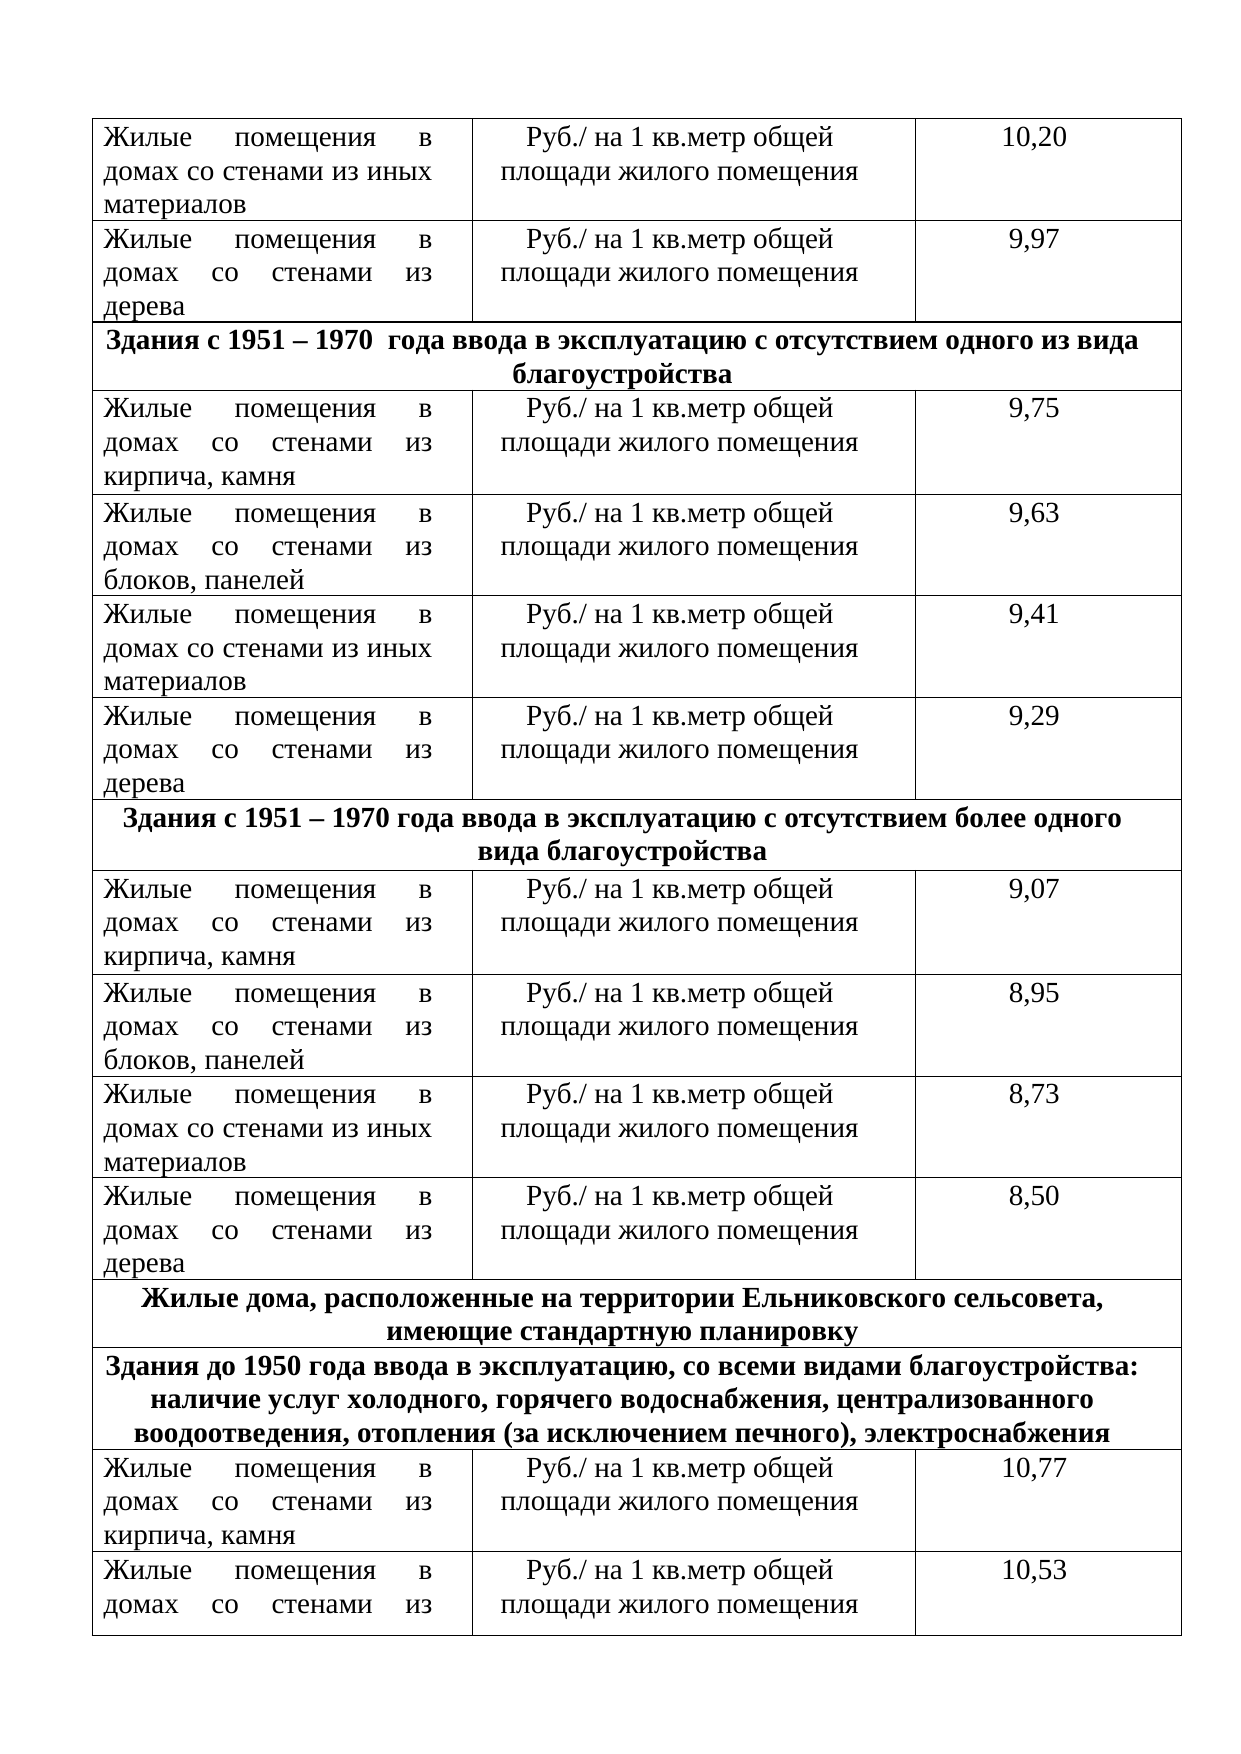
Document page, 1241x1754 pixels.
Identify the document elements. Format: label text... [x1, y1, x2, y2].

table_cell 9,97 [916, 221, 1181, 321]
table_cell Руб./ на 1 кв.метр общей площади жилого помещения [473, 975, 915, 1076]
table_cell Жилые помещения в домах со стенами из иных материалов [93, 596, 472, 697]
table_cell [473, 1450, 915, 1551]
table_cell Здания с 1951 – 1970 года ввода в эксплуатацию с отсутствием более одного вида благоустройства [93, 800, 1181, 870]
table_cell Жилые помещения в домах со стенами из дерева [93, 221, 472, 321]
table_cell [473, 221, 915, 321]
table_cell Жилые помещения в домах со стенами из кирпича, камня [93, 871, 472, 974]
table_cell Жилые помещения в домах со стенами из дерева [93, 1178, 472, 1279]
table_cell 9,07 [916, 871, 1181, 974]
table_cell Жилые помещения в домах со стенами из блоков, панелей [93, 495, 472, 595]
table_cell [93, 1552, 472, 1635]
table_cell 8,50 [916, 1178, 1181, 1279]
table_cell Здания до 1950 года ввода в эксплуатацию, со всеми видами благоустройства: наличие услуг холодного, горячего водоснабжения, централизованного воодоотведения, отопления (за исключением печного), электроснабжения [93, 1348, 1181, 1449]
table_cell 10,77 [916, 1450, 1181, 1551]
table_cell Жилые помещения в домах со стенами из иных материалов [93, 1077, 472, 1177]
table_cell Руб./ на 1 кв.метр общей площади жилого помещения [473, 596, 915, 697]
table_cell 9,63 [916, 495, 1181, 595]
table_cell Жилые помещения в домах со стенами из дерева [93, 698, 472, 799]
table_cell Руб./ на 1 кв.метр общей площади жилого помещения [473, 391, 915, 494]
table_cell Руб./ на 1 кв.метр общей площади жилого помещения [473, 698, 915, 799]
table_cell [473, 119, 915, 220]
table_cell Здания с 1951 – 1970 года ввода в эксплуатацию с отсутствием одного из вида благоустройства [93, 323, 1181, 389]
table_cell 9,29 [916, 698, 1181, 799]
table_cell Жилые помещения в домах со стенами из кирпича, камня [93, 1450, 472, 1551]
table_cell 10,53 [916, 1552, 1181, 1635]
table_cell 9,75 [916, 391, 1181, 494]
table_cell Руб./ на 1 кв.метр общей площади жилого помещения [473, 495, 915, 595]
table_cell Жилые дома, расположенные на территории Ельниковского сельсовета, имеющие стандартную планировку [93, 1280, 1181, 1347]
table_cell 9,41 [916, 596, 1181, 697]
table_cell Руб./ на 1 кв.метр общей площади жилого помещения [473, 1077, 915, 1177]
table_cell Руб./ на 1 кв.метр общей площади жилого помещения [473, 1178, 915, 1279]
table_cell 8,73 [916, 1077, 1181, 1177]
table_cell 10,20 [916, 119, 1181, 220]
table_cell Жилые помещения в домах со стенами из кирпича, камня [93, 391, 472, 494]
table_cell Жилые помещения в домах со стенами из иных материалов [93, 119, 472, 220]
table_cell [473, 1552, 915, 1635]
table_cell Руб./ на 1 кв.метр общей площади жилого помещения [473, 871, 915, 974]
table_cell Жилые помещения в домах со стенами из блоков, панелей [93, 975, 472, 1076]
table_cell 8,95 [916, 975, 1181, 1076]
